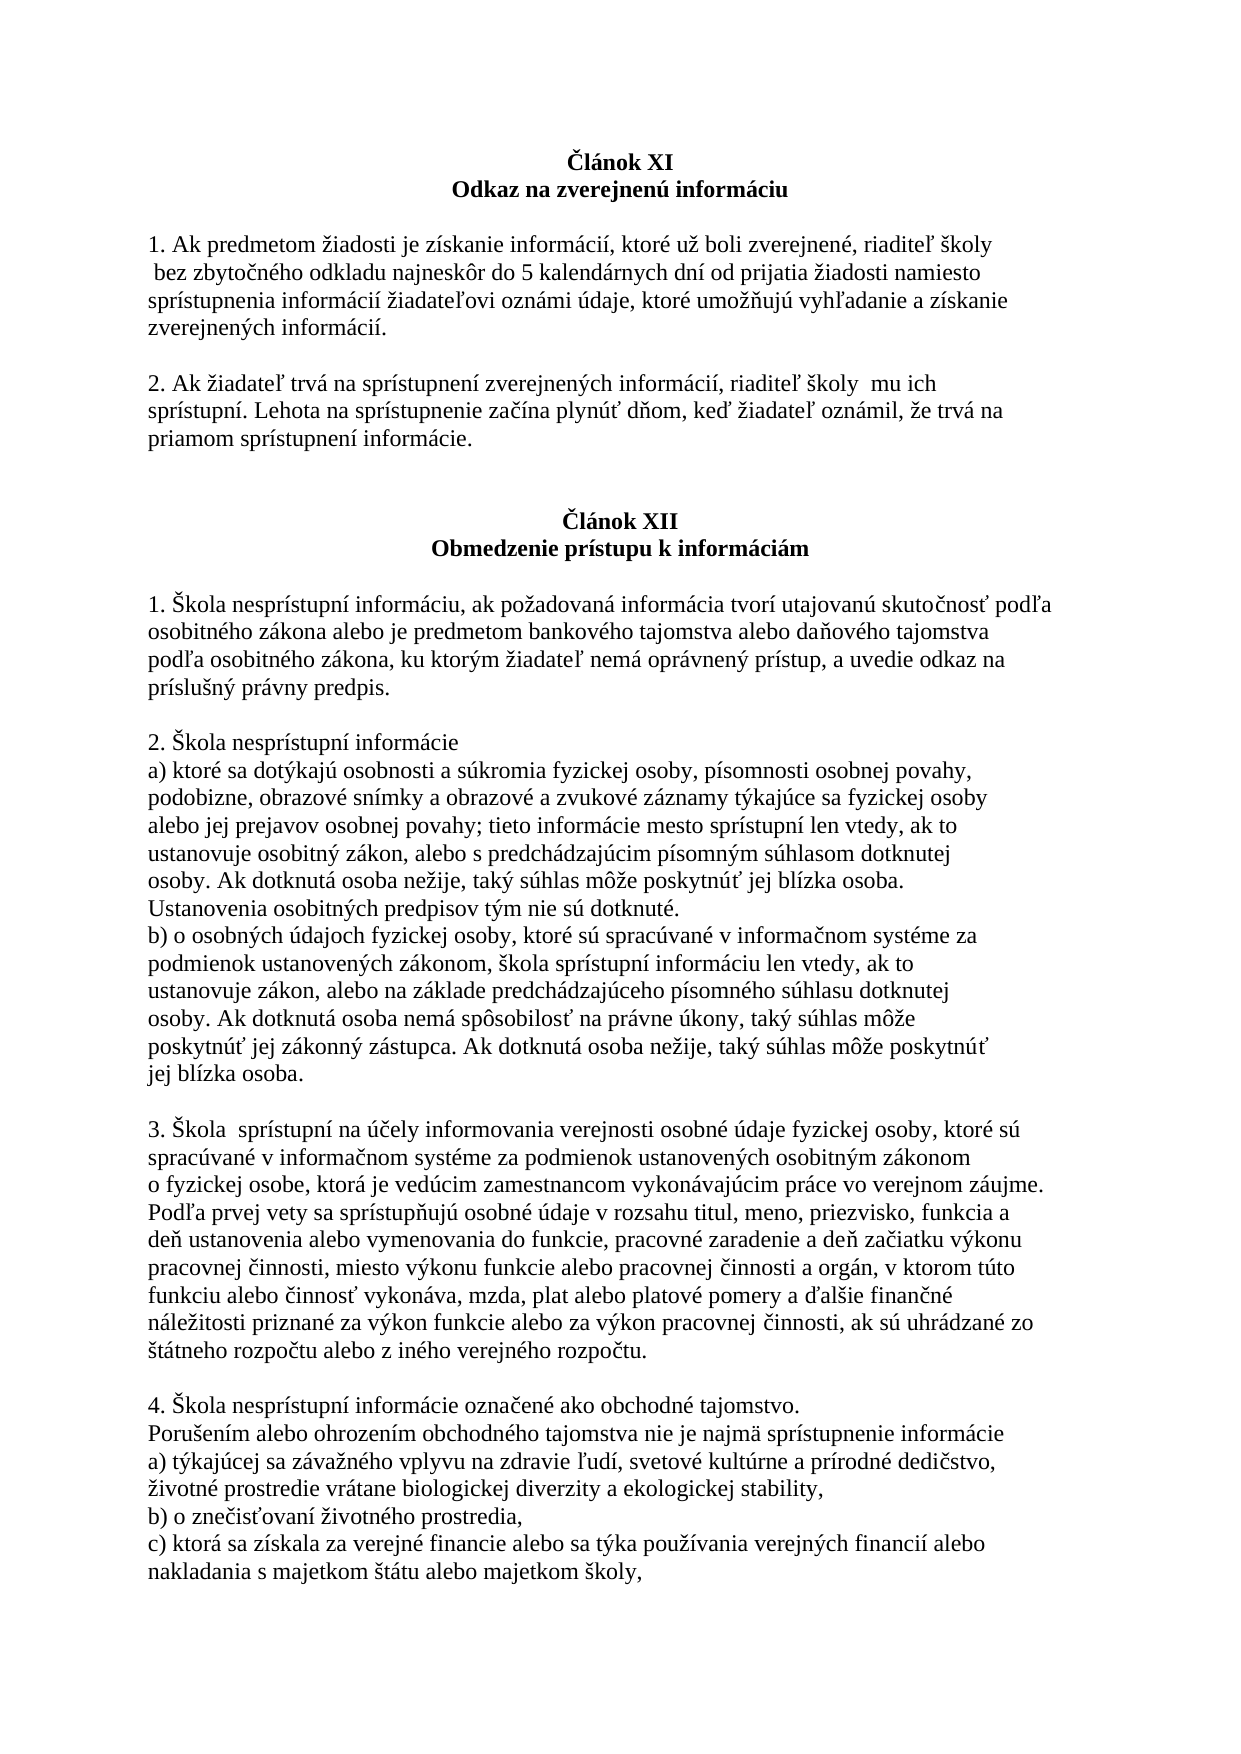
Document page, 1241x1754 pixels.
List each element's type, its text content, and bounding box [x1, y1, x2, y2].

text a) ktoré sa dotýkajú osobnosti a súkromia fyzickej osoby, písomnosti osobnej povahy, [148, 756, 1093, 783]
text Článok XI [148, 148, 1093, 175]
text 3. Škola sprístupní na účely informovania verejnosti osobné údaje fyzickej osoby, ktoré sú [148, 1115, 1093, 1143]
text podobizne, obrazové snímky a obrazové a zvukové záznamy týkajúce sa fyzickej osoby [148, 783, 1093, 811]
text sprístupnenia informácií žiadateľovi oznámi údaje, ktoré umožňujú vyhľadanie a získanie [148, 286, 1093, 313]
text a) týkajúcej sa závažného vplyvu na zdravie ľudí, svetové kultúrne a prírodné dedičstvo, [148, 1447, 1093, 1474]
text podmienok ustanovených zákonom, škola sprístupní informáciu len vtedy, ak to [148, 949, 1093, 977]
text ustanovuje osobitný zákon, alebo s predchádzajúcim písomným súhlasom dotknutej [148, 838, 1093, 866]
text 4. Škola nesprístupní informácie označené ako obchodné tajomstvo. [148, 1391, 1093, 1419]
text ustanovuje zákon, alebo na základe predchádzajúceho písomného súhlasu dotknutej [148, 977, 1093, 1004]
text bez zbytočného odkladu najneskôr do 5 kalendárnych dní od prijatia žiadosti namiesto [148, 258, 1093, 286]
text osoby. Ak dotknutá osoba nežije, taký súhlas môže poskytnúť jej blízka osoba. [148, 866, 1093, 894]
text Článok XII [148, 507, 1093, 534]
text 2. Škola nesprístupní informácie [148, 728, 1093, 756]
text zverejnených informácií. [148, 313, 1093, 369]
text osobitného zákona alebo je predmetom bankového tajomstva alebo daňového tajomstva [148, 617, 1093, 645]
text Podľa prvej vety sa sprístupňujú osobné údaje v rozsahu titul, meno, priezvisko, funkcia a [148, 1198, 1093, 1225]
text spracúvané v informačnom systéme za podmienok ustanovených osobitným zákonom [148, 1143, 1093, 1170]
text náležitosti priznané za výkon funkcie alebo za výkon pracovnej činnosti, ak sú uhrádzané zo [148, 1308, 1093, 1336]
text poskytnúť jej zákonný zástupca. Ak dotknutá osoba nežije, taký súhlas môže poskytnúť [148, 1032, 1093, 1059]
text funkciu alebo činnosť vykonáva, mzda, plat alebo platové pomery a ďalšie finančné [148, 1281, 1093, 1308]
text b) o osobných údajoch fyzickej osoby, ktoré sú spracúvané v informačnom systéme za [148, 921, 1093, 949]
text 1. Škola nesprístupní informáciu, ak požadovaná informácia tvorí utajovanú skutočnosť podľa [148, 590, 1093, 617]
text o fyzickej osobe, ktorá je vedúcim zamestnancom vykonávajúcim práce vo verejnom záujme. [148, 1170, 1093, 1198]
text jej blízka osoba. [148, 1059, 1093, 1115]
text životné prostredie vrátane biologickej diverzity a ekologickej stability, [148, 1474, 1093, 1502]
text Obmedzenie prístupu k informáciám [148, 534, 1093, 562]
text sprístupní. Lehota na sprístupnenie začína plynúť dňom, keď žiadateľ oznámil, že trvá na [148, 396, 1093, 424]
text podľa osobitného zákona, ku ktorým žiadateľ nemá oprávnený prístup, a uvedie odkaz na [148, 645, 1093, 672]
text deň ustanovenia alebo vymenovania do funkcie, pracovné zaradenie a deň začiatku výkonu [148, 1225, 1093, 1253]
text priamom sprístupnení informácie. [148, 424, 1093, 452]
text alebo jej prejavov osobnej povahy; tieto informácie mesto sprístupní len vtedy, ak to [148, 811, 1093, 838]
text Porušením alebo ohrozením obchodného tajomstva nie je najmä sprístupnenie informácie [148, 1419, 1093, 1447]
text príslušný právny predpis. [148, 672, 1093, 728]
text štátneho rozpočtu alebo z iného verejného rozpočtu. [148, 1336, 1093, 1391]
text b) o znečisťovaní životného prostredia, [148, 1502, 1093, 1529]
text Odkaz na zverejnenú informáciu [148, 175, 1093, 203]
text 1. Ak predmetom žiadosti je získanie informácií, ktoré už boli zverejnené, riaditeľ školy [148, 230, 1093, 258]
text Ustanovenia osobitných predpisov tým nie sú dotknuté. [148, 894, 1093, 921]
text pracovnej činnosti, miesto výkonu funkcie alebo pracovnej činnosti a orgán, v ktorom túto [148, 1253, 1093, 1281]
text 2. Ak žiadateľ trvá na sprístupnení zverejnených informácií, riaditeľ školy mu ich [148, 369, 1093, 396]
text osoby. Ak dotknutá osoba nemá spôsobilosť na právne úkony, taký súhlas môže [148, 1004, 1093, 1032]
text nakladania s majetkom štátu alebo majetkom školy, [148, 1557, 1093, 1585]
text c) ktorá sa získala za verejné financie alebo sa týka používania verejných financií alebo [148, 1529, 1093, 1557]
